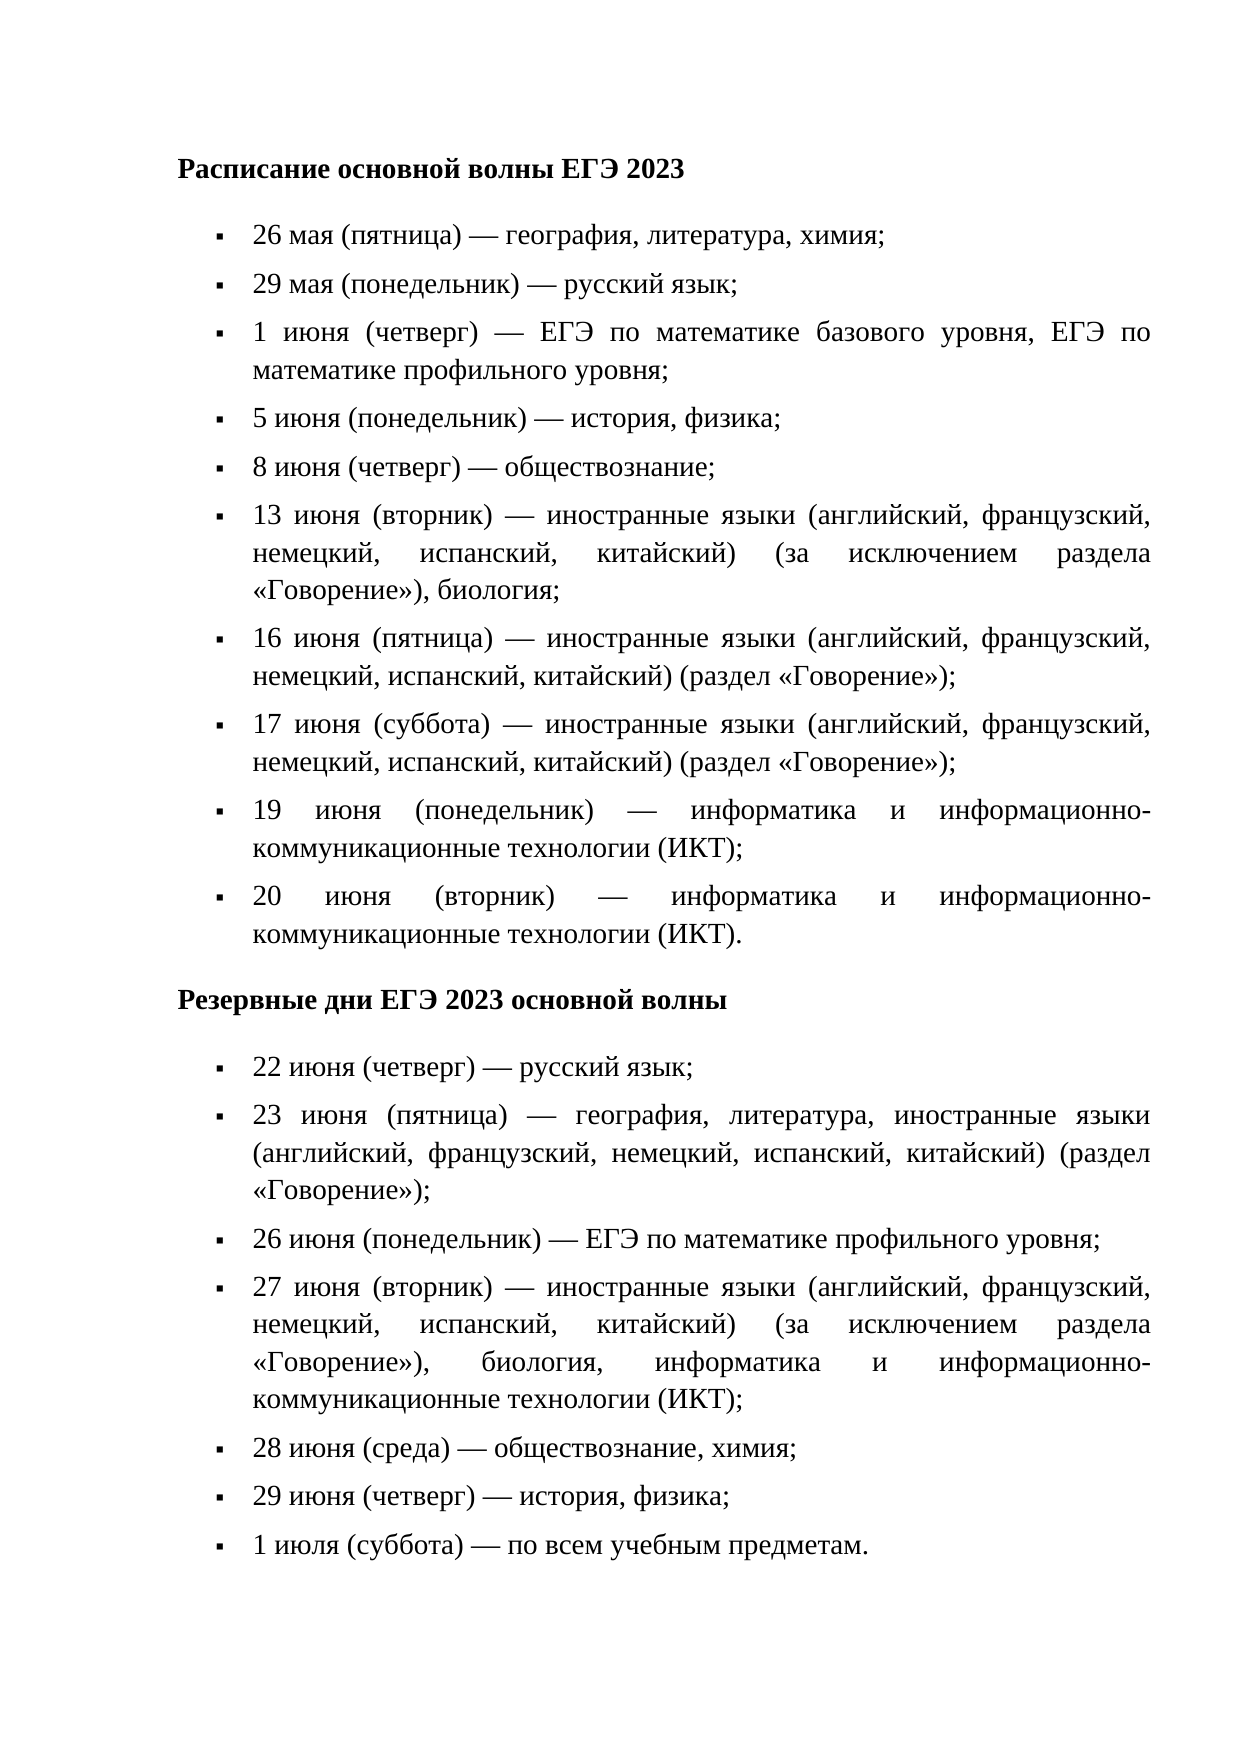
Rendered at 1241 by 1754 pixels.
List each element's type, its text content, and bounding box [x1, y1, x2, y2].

list 1 июля (суббота) — по всем учебным предметам. [215, 1523, 1152, 1561]
list 26 июня (понедельник) — ЕГЭ по математике профильного уровня; [215, 1217, 1152, 1254]
list 13 июня (вторник) — иностранные языки (английский, французский, немецкий, испанский, китайский) (за исключением раздела «Говорение»), биология; [215, 493, 1152, 606]
list 26 мая (пятница) — география, литература, химия; [215, 213, 1152, 251]
list 8 июня (четверг) — обществознание; [215, 445, 1152, 482]
list 28 июня (среда) — обществознание, химия; [215, 1426, 1152, 1464]
list 29 июня (четверг) — история, физика; [215, 1474, 1152, 1512]
text Расписание основной волны ЕГЭ 2023 [177, 149, 1152, 184]
list 17 июня (суббота) — иностранные языки (английский, французский, немецкий, испанский, китайский) (раздел «Говорение»); [215, 703, 1152, 778]
list 29 мая (понедельник) — русский язык; [215, 262, 1152, 299]
list 20 июня (вторник) — информатика и информационно-коммуникационные технологии (ИКТ). [215, 874, 1152, 949]
list 23 июня (пятница) — география, литература, иностранные языки (английский, французский, немецкий, испанский, китайский) (раздел «Говорение»); [215, 1093, 1152, 1206]
list 1 июня (четверг) — ЕГЭ по математике базового уровня, ЕГЭ по математике профильного уровня; [215, 310, 1152, 385]
list 19 июня (понедельник) — информатика и информационно-коммуникационные технологии (ИКТ); [215, 788, 1152, 863]
list 5 июня (понедельник) — история, физика; [215, 396, 1152, 434]
list 16 июня (пятница) — иностранные языки (английский, французский, немецкий, испанский, китайский) (раздел «Говорение»); [215, 617, 1152, 692]
list 22 июня (четверг) — русский язык; [215, 1045, 1152, 1082]
list 27 июня (вторник) — иностранные языки (английский, французский, немецкий, испанский, китайский) (за исключением раздела «Говорение»), биология, информатика и информационно-коммуникационные технологии (ИКТ); [215, 1265, 1152, 1415]
text Резервные дни ЕГЭ 2023 основной волны [177, 981, 1152, 1016]
